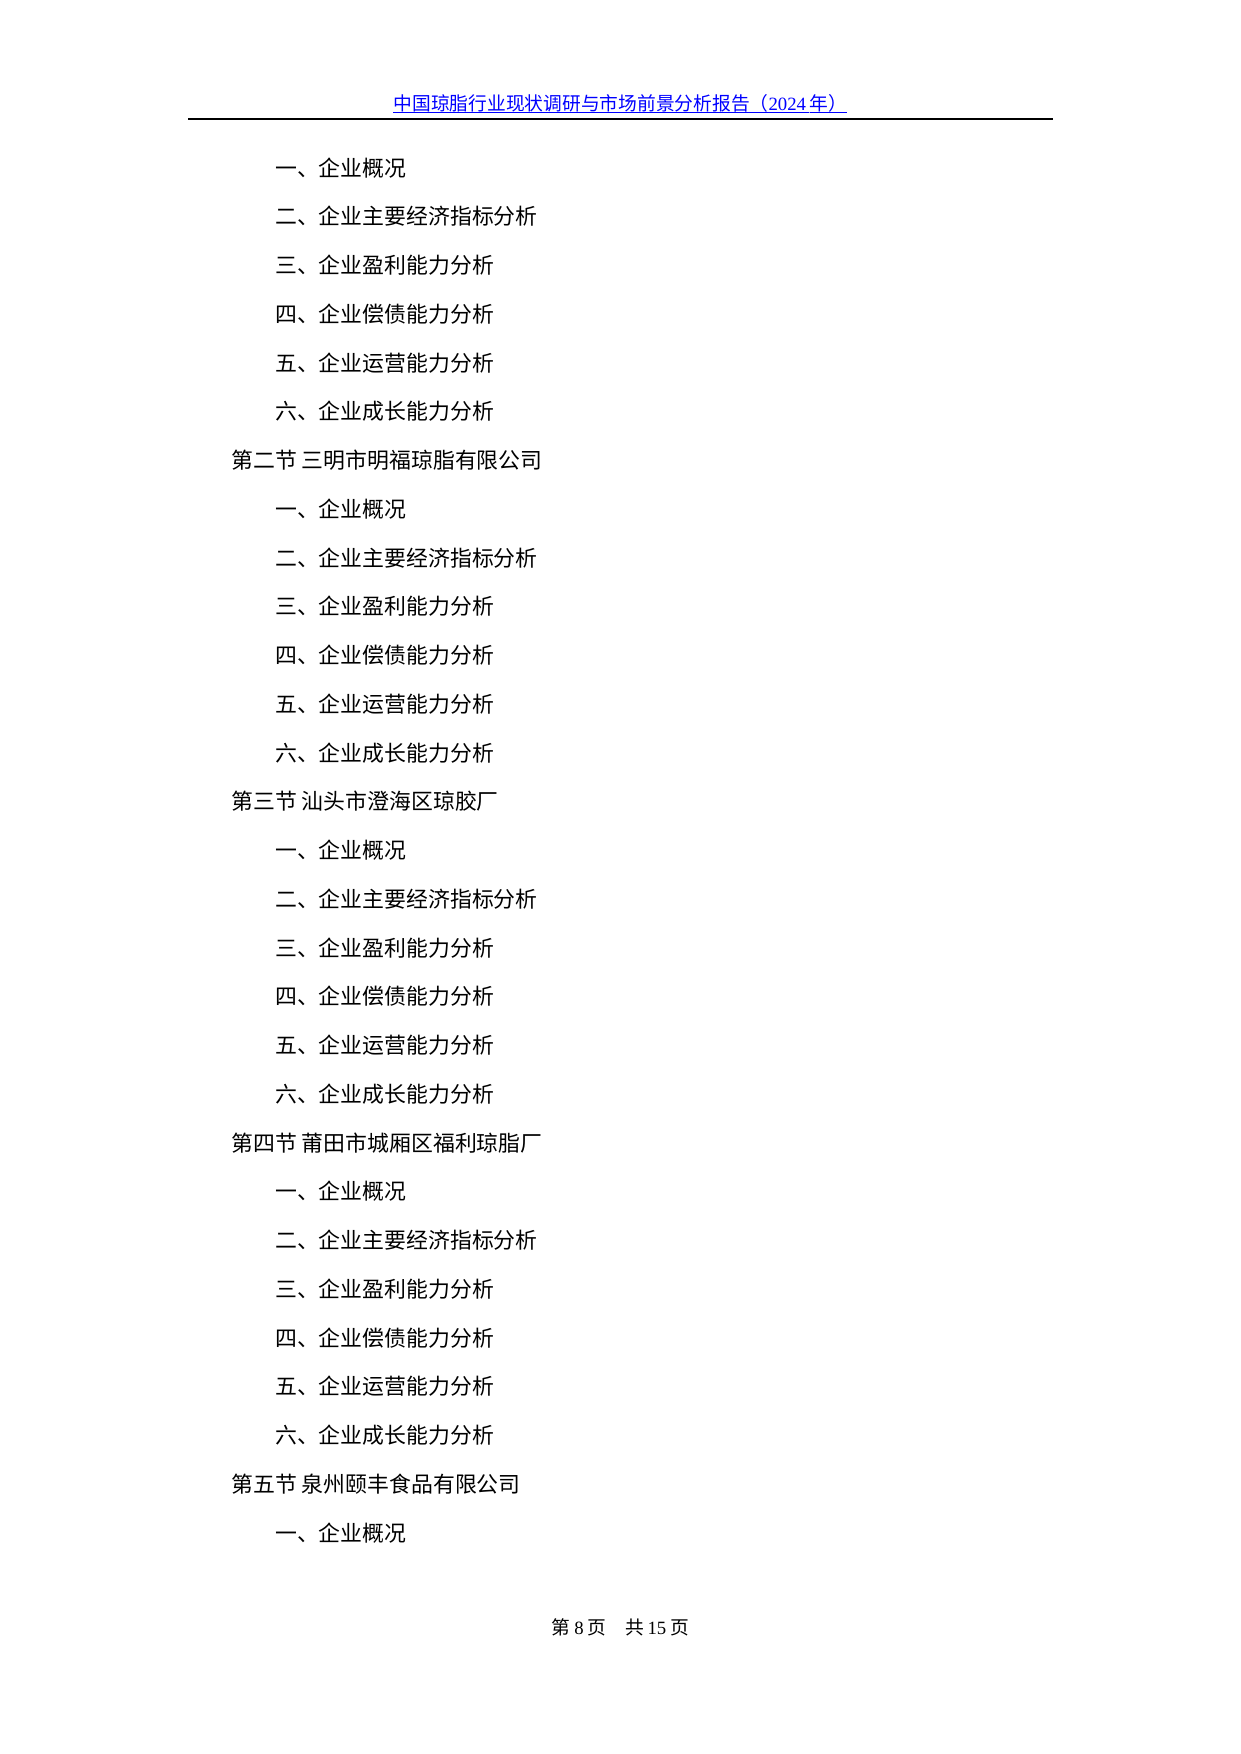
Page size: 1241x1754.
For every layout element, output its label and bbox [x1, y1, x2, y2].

text [187, 150, 1053, 1548]
